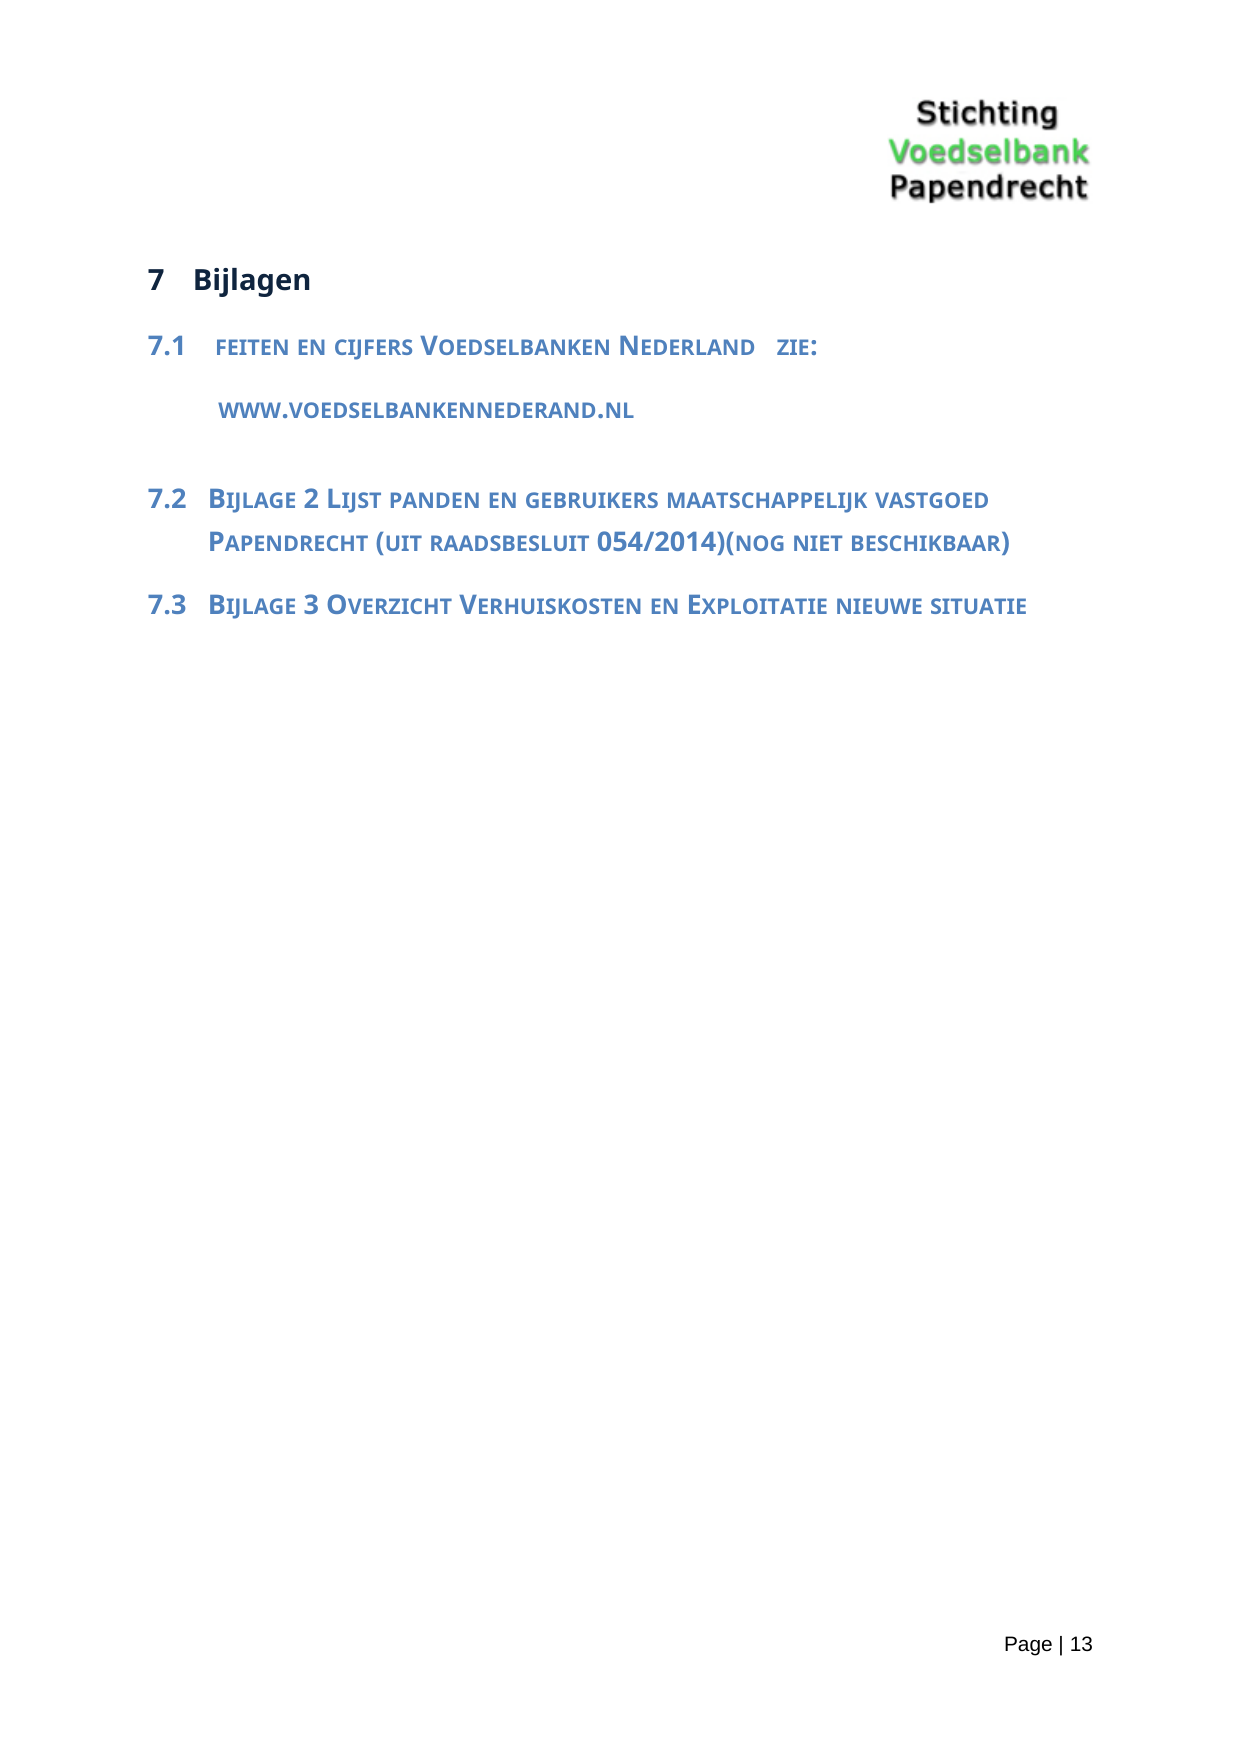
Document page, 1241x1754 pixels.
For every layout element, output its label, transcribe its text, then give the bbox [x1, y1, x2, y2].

subtitle Bijlagen [148, 259, 1093, 299]
subtitle Bijlage 2 Lijst panden en gebruikers maatschappelijk vastgoed Papendrecht (uit raadsbesluit 054/2014)(nog niet beschikbaar) [148, 480, 1093, 559]
subtitle Bijlage 3 Overzicht Verhuiskosten en Exploitatie nieuwe situatie [148, 586, 1093, 622]
picture [886, 97, 1093, 208]
subtitle feiten en cijfers Voedselbanken Nederland zie: [148, 326, 1093, 363]
subtitle www.voedselbankennederand.nl [148, 389, 1093, 426]
